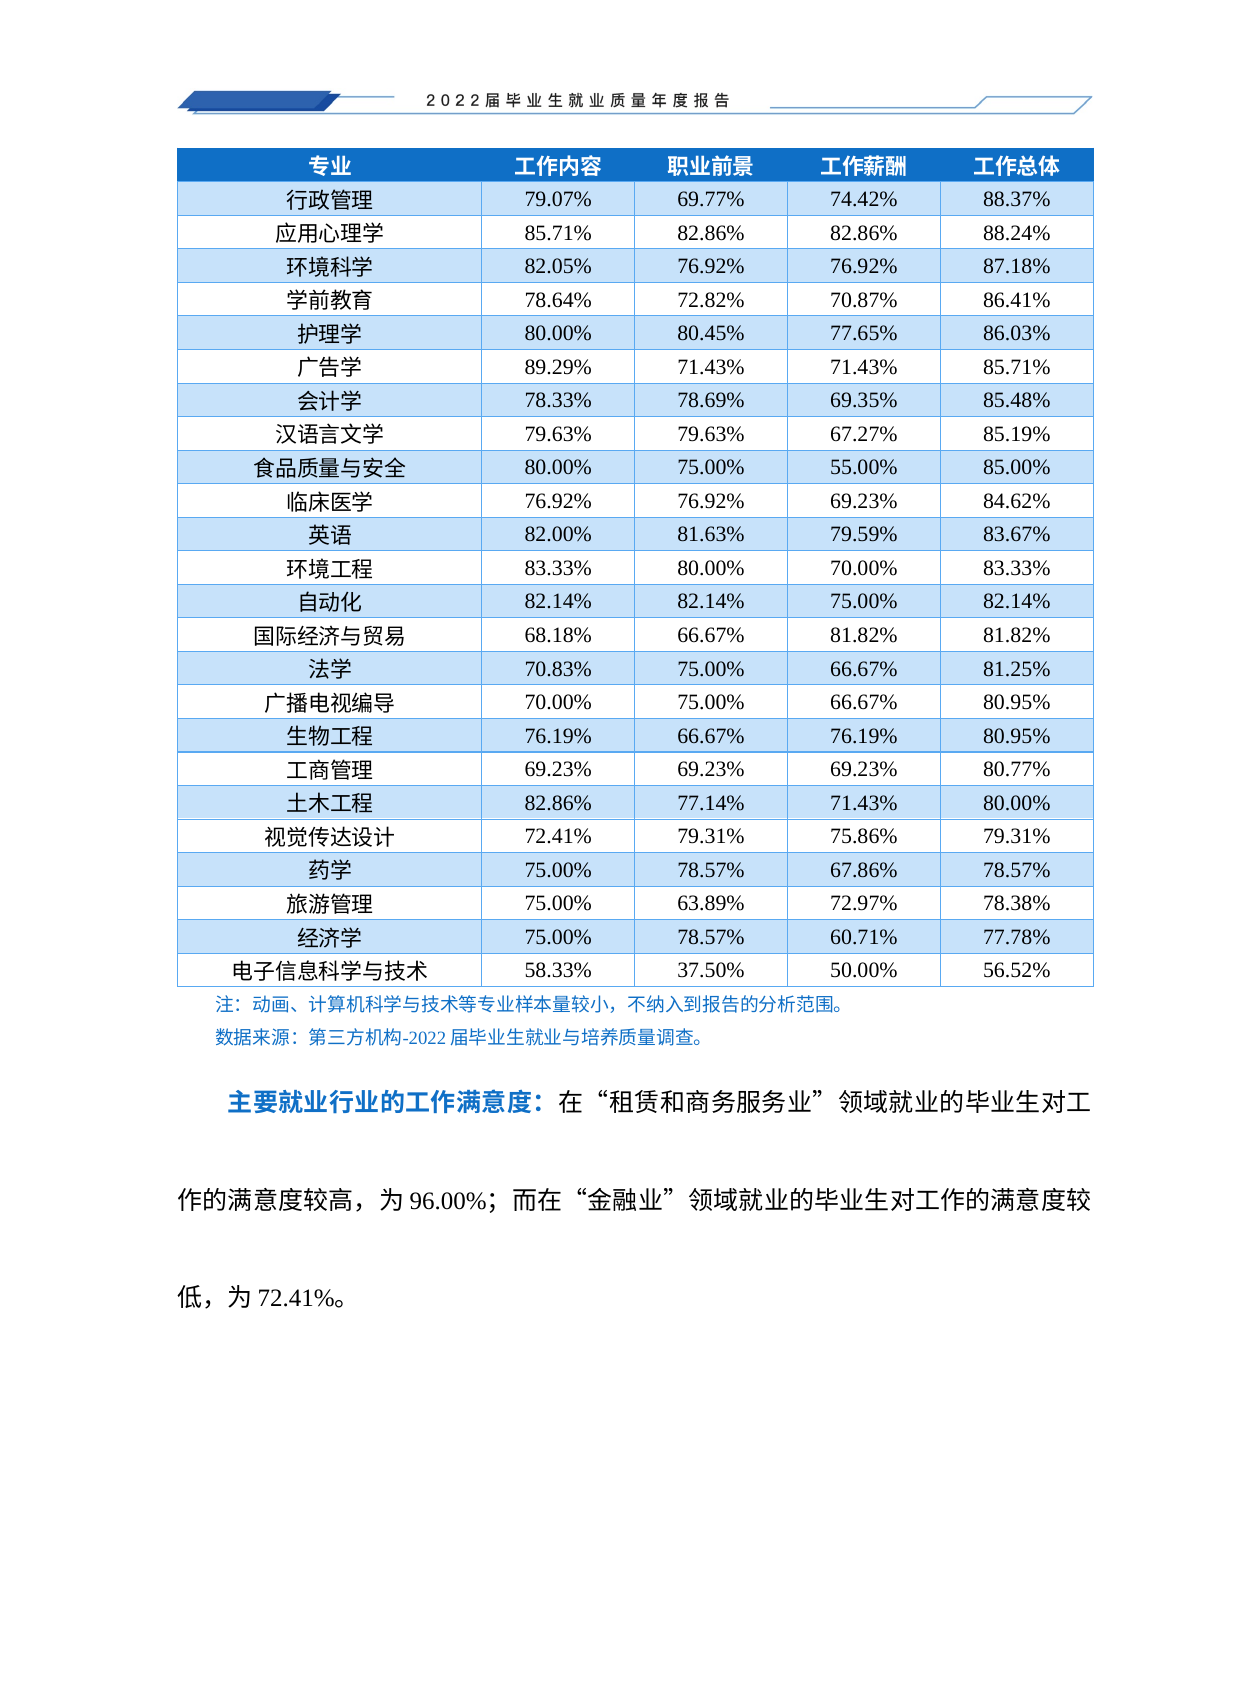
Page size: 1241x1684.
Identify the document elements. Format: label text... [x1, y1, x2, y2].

table_cell 85.71% [941, 350, 1093, 382]
table_cell 86.03% [941, 316, 1093, 349]
table_cell 63.89% [635, 887, 787, 919]
table_cell 80.95% [941, 719, 1093, 751]
table_cell 88.24% [941, 216, 1093, 248]
table_cell 广告学 [178, 350, 481, 382]
table_cell 79.31% [635, 820, 787, 852]
table_cell 76.92% [635, 249, 787, 282]
table_cell 国际经济与贸易 [178, 618, 481, 651]
table_cell 66.67% [635, 719, 787, 751]
table_cell 71.43% [788, 786, 940, 818]
table_cell 85.00% [941, 451, 1093, 483]
table_cell 80.77% [941, 753, 1093, 785]
table_cell 76.92% [788, 249, 940, 282]
table_cell 84.62% [941, 484, 1093, 517]
table_cell 76.19% [482, 719, 634, 751]
table_cell 86.41% [941, 283, 1093, 315]
table_cell 83.67% [941, 518, 1093, 550]
table_cell 82.86% [482, 786, 634, 818]
table_cell 81.82% [941, 618, 1093, 651]
table_cell 67.27% [788, 417, 940, 449]
table_cell 88.37% [941, 182, 1093, 215]
table_cell 环境工程 [178, 551, 481, 584]
table_cell 85.71% [482, 216, 634, 248]
table_cell 67.86% [788, 853, 940, 886]
table_cell 70.00% [482, 685, 634, 718]
table_cell 66.67% [635, 618, 787, 651]
table_cell 69.23% [788, 753, 940, 785]
table_cell 72.82% [635, 283, 787, 315]
table_cell 76.92% [635, 484, 787, 517]
table_cell 应用心理学 [178, 216, 481, 248]
table_cell 75.00% [635, 652, 787, 684]
table_cell 护理学 [178, 316, 481, 349]
table_cell 72.97% [788, 887, 940, 919]
table_cell 50.00% [788, 954, 940, 986]
table_cell 82.14% [482, 585, 634, 617]
table_cell 78.33% [482, 384, 634, 416]
table_cell 69.23% [482, 753, 634, 785]
text 注：动画、计算机科学与技术等专业样本量较小，不纳入到报告的分析范围。 [177, 987, 1092, 1020]
table_cell 82.86% [788, 216, 940, 248]
table_cell 81.82% [788, 618, 940, 651]
table_cell 75.00% [635, 451, 787, 483]
table_header 专业 [178, 149, 481, 181]
table_cell 80.00% [482, 316, 634, 349]
table_cell 81.63% [635, 518, 787, 550]
table_cell 75.00% [482, 920, 634, 953]
table_cell 87.18% [941, 249, 1093, 282]
table_cell 79.63% [635, 417, 787, 449]
table_header 工作薪酬 [788, 149, 940, 181]
text 数据来源：第三方机构-2022届毕业生就业与培养质量调查。 [177, 1020, 1092, 1052]
table_cell 78.69% [635, 384, 787, 416]
table_cell 经济学 [178, 920, 481, 953]
table_cell 行政管理 [178, 182, 481, 215]
table_cell 70.83% [482, 652, 634, 684]
table_cell 76.92% [482, 484, 634, 517]
table_cell 78.57% [635, 853, 787, 886]
table_cell 80.45% [635, 316, 787, 349]
table_cell 77.78% [941, 920, 1093, 953]
table_cell 74.42% [788, 182, 940, 215]
table_cell 81.25% [941, 652, 1093, 684]
table_cell 85.48% [941, 384, 1093, 416]
table_cell 82.05% [482, 249, 634, 282]
table_cell 生物工程 [178, 719, 481, 751]
table_cell 69.35% [788, 384, 940, 416]
table_cell 56.52% [941, 954, 1093, 986]
table_cell 食品质量与安全 [178, 451, 481, 483]
table_cell 82.00% [482, 518, 634, 550]
table_cell 英语 [178, 518, 481, 550]
table_cell 78.57% [941, 853, 1093, 886]
table_cell 76.19% [788, 719, 940, 751]
table_cell 89.29% [482, 350, 634, 382]
table_cell 78.57% [635, 920, 787, 953]
table_cell 83.33% [482, 551, 634, 584]
table_cell 75.00% [482, 887, 634, 919]
text 主要就业行业的工作满意度：在“租赁和商务服务业”领域就业的毕业生对工作的满意度较高，为96.00%；而在“金融业”领域就业的毕业生对工作的满意度较低，为72.41%。 [177, 1068, 1092, 1328]
table_cell 37.50% [635, 954, 787, 986]
table_cell 60.71% [788, 920, 940, 953]
table_cell 80.00% [482, 451, 634, 483]
table_cell 环境科学 [178, 249, 481, 282]
table_cell 法学 [178, 652, 481, 684]
table_cell 69.23% [635, 753, 787, 785]
table_cell 78.38% [941, 887, 1093, 919]
table_cell 80.00% [635, 551, 787, 584]
table_cell 69.77% [635, 182, 787, 215]
table_cell 66.67% [788, 685, 940, 718]
table_cell 电子信息科学与技术 [178, 954, 481, 986]
table_cell 71.43% [788, 350, 940, 382]
table_cell 75.00% [788, 585, 940, 617]
table_cell 79.07% [482, 182, 634, 215]
table_cell 视觉传达设计 [178, 820, 481, 852]
table_cell 临床医学 [178, 484, 481, 517]
table_cell 药学 [178, 853, 481, 886]
table_cell 66.67% [788, 652, 940, 684]
table_cell 79.63% [482, 417, 634, 449]
table_cell 68.18% [482, 618, 634, 651]
table_cell 79.31% [941, 820, 1093, 852]
table_cell 旅游管理 [178, 887, 481, 919]
table_cell 70.00% [788, 551, 940, 584]
table_cell 85.19% [941, 417, 1093, 449]
table_cell 70.87% [788, 283, 940, 315]
table_header 职业前景 [635, 149, 787, 181]
table_cell 会计学 [178, 384, 481, 416]
table_cell 78.64% [482, 283, 634, 315]
table_header 工作内容 [482, 149, 634, 181]
table_cell 汉语言文学 [178, 417, 481, 449]
table_cell 72.41% [482, 820, 634, 852]
table_cell 58.33% [482, 954, 634, 986]
table_cell 79.59% [788, 518, 940, 550]
table_cell 75.00% [482, 853, 634, 886]
table_cell 69.23% [788, 484, 940, 517]
table_cell 自动化 [178, 585, 481, 617]
table_cell 广播电视编导 [178, 685, 481, 718]
table_cell 75.00% [635, 685, 787, 718]
table_cell 82.14% [635, 585, 787, 617]
table_header 工作总体 [941, 149, 1093, 181]
table_cell 77.14% [635, 786, 787, 818]
table_cell 71.43% [635, 350, 787, 382]
picture [177, 88, 1093, 116]
table_cell 75.86% [788, 820, 940, 852]
table_cell 82.86% [635, 216, 787, 248]
table_cell 55.00% [788, 451, 940, 483]
table_cell 土木工程 [178, 786, 481, 818]
table_cell 83.33% [941, 551, 1093, 584]
table_cell 80.00% [941, 786, 1093, 818]
table_cell 77.65% [788, 316, 940, 349]
table_cell 82.14% [941, 585, 1093, 617]
table_cell 学前教育 [178, 283, 481, 315]
table_cell 工商管理 [178, 753, 481, 785]
table_cell 80.95% [941, 685, 1093, 718]
